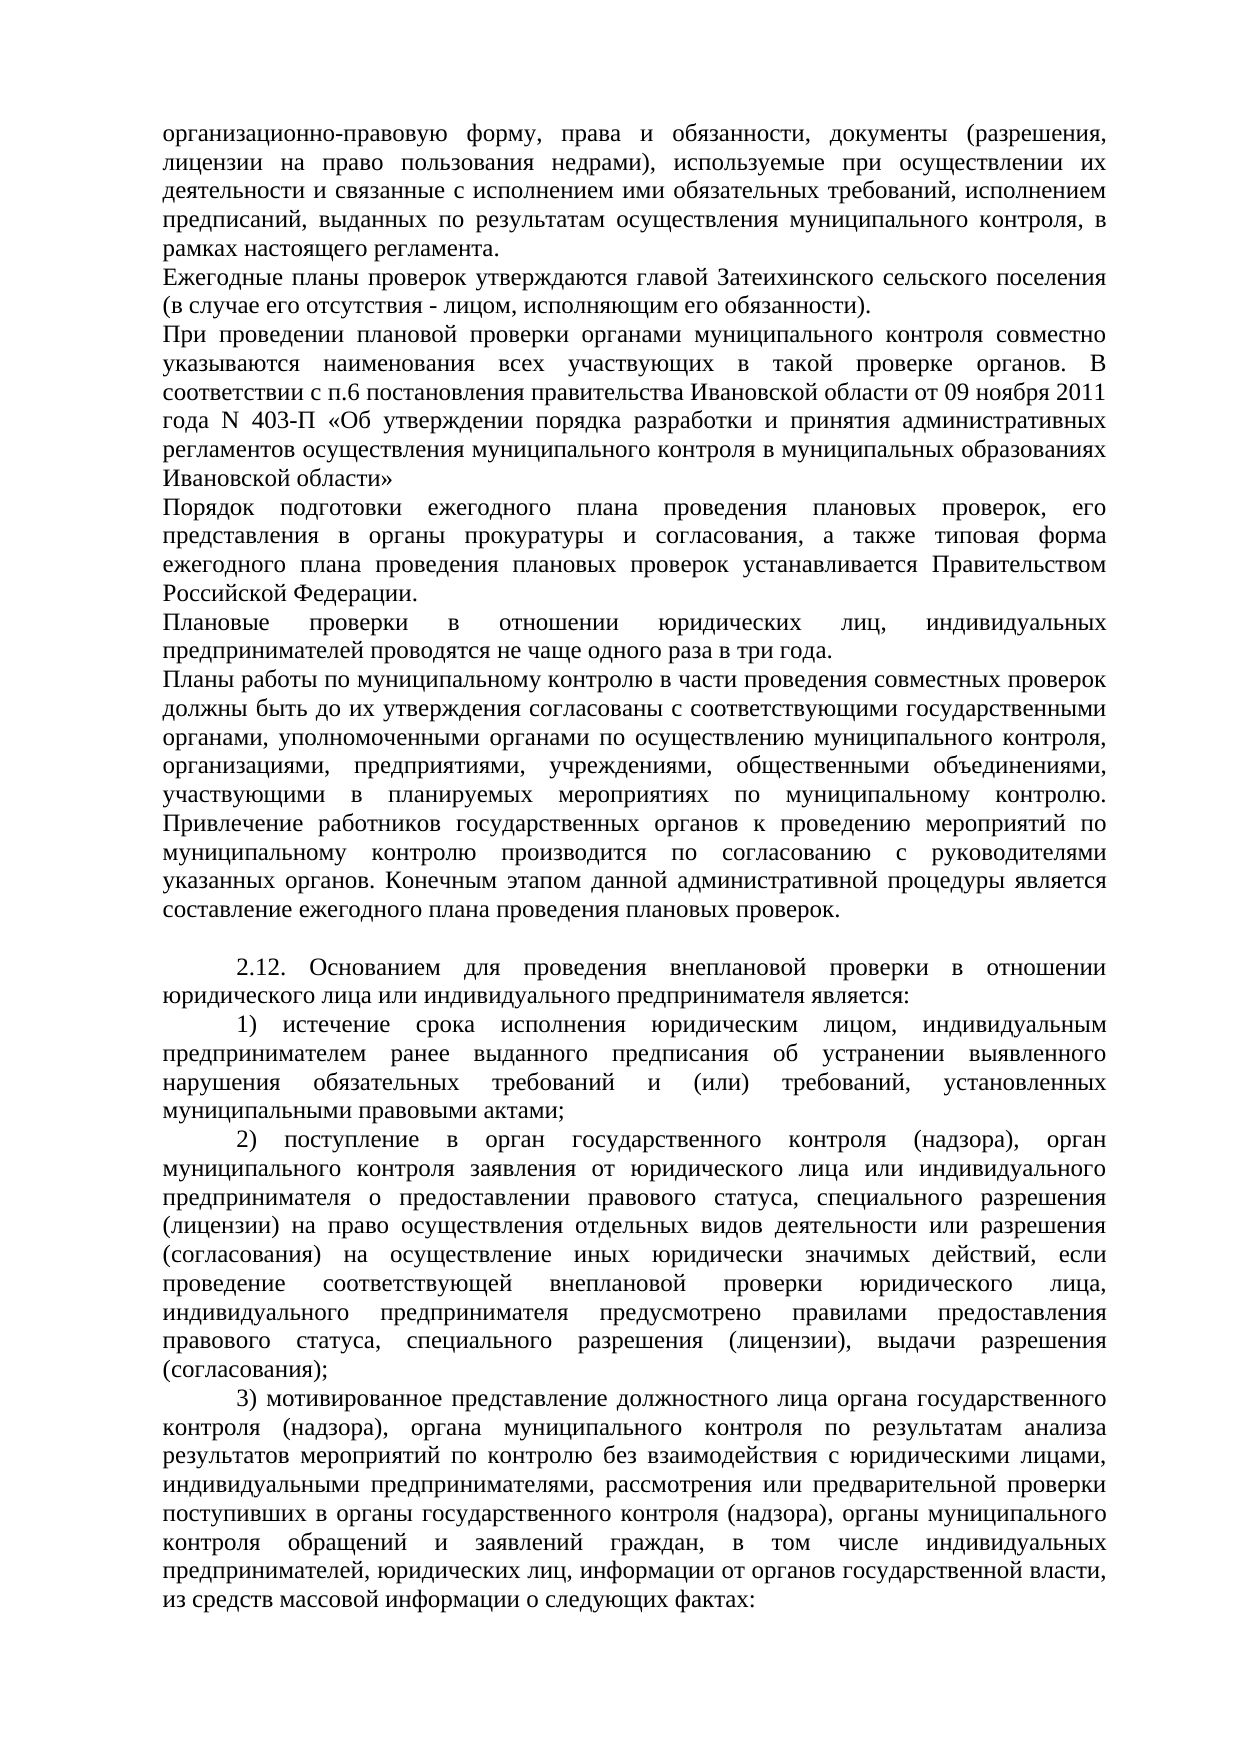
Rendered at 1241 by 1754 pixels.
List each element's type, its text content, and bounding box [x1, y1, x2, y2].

text 1) истечение срока исполнения юридическим лицом, индивидуальным предпринимателем ранее выданного предписания об устранении выявленного нарушения обязательных требований и (или) требований, установленных муниципальными правовыми актами; [162, 1009, 1107, 1124]
text 2.12. Основанием для проведения внеплановой проверки в отношении юридического лица или индивидуального предпринимателя является: [162, 952, 1107, 1009]
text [162, 118, 1107, 262]
text Планы работы по муниципальному контролю в части проведения совместных проверок должны быть до их утверждения согласованы с соответствующими государственными органами, уполномоченными органами по осуществлению муниципального контроля, организациями, предприятиями, учреждениями, общественными объединениями, участвующими в планируемых мероприятиях по муниципальному контролю. Привлечение работников государственных органов к проведению мероприятий по муниципальному контролю производится по согласованию с руководителями указанных органов. Конечным этапом данной административной процедуры является составление ежегодного плана проведения плановых проверок. [162, 664, 1107, 923]
text 2) поступление в орган государственного контроля (надзора), орган муниципального контроля заявления от юридического лица или индивидуального предпринимателя о предоставлении правового статуса, специального разрешения (лицензии) на право осуществления отдельных видов деятельности или разрешения (согласования) на осуществление иных юридически значимых действий, если проведение соответствующей внеплановой проверки юридического лица, индивидуального предпринимателя предусмотрено правилами предоставления правового статуса, специального разрешения (лицензии), выдачи разрешения (согласования); [162, 1124, 1107, 1383]
text Порядок подготовки ежегодного плана проведения плановых проверок, его представления в органы прокуратуры и согласования, а также типовая форма ежегодного плана проведения плановых проверок устанавливается Правительством Российской Федерации. [162, 492, 1107, 607]
text Ежегодные планы проверок утверждаются главой Затеихинского сельского поселения (в случае его отсутствия - лицом, исполняющим его обязанности). [162, 262, 1107, 319]
text При проведении плановой проверки органами муниципального контроля совместно указываются наименования всех участвующих в такой проверке органов. В соответствии с п.6 постановления правительства Ивановской области от 09 ноября 2011 года N 403-П «Об утверждении порядка разработки и принятия административных регламентов осуществления муниципального контроля в муниципальных образованиях Ивановской области» [162, 319, 1107, 492]
text 3) мотивированное представление должностного лица органа государственного контроля (надзора), органа муниципального контроля по результатам анализа результатов мероприятий по контролю без взаимодействия с юридическими лицами, индивидуальными предпринимателями, рассмотрения или предварительной проверки поступивших в органы государственного контроля (надзора), органы муниципального контроля обращений и заявлений граждан, в том числе индивидуальных предпринимателей, юридических лиц, информации от органов государственной власти, из средств массовой информации о следующих фактах: [162, 1383, 1107, 1613]
text Плановые проверки в отношении юридических лиц, индивидуальных предпринимателей проводятся не чаще одного раза в три года. [162, 607, 1107, 664]
